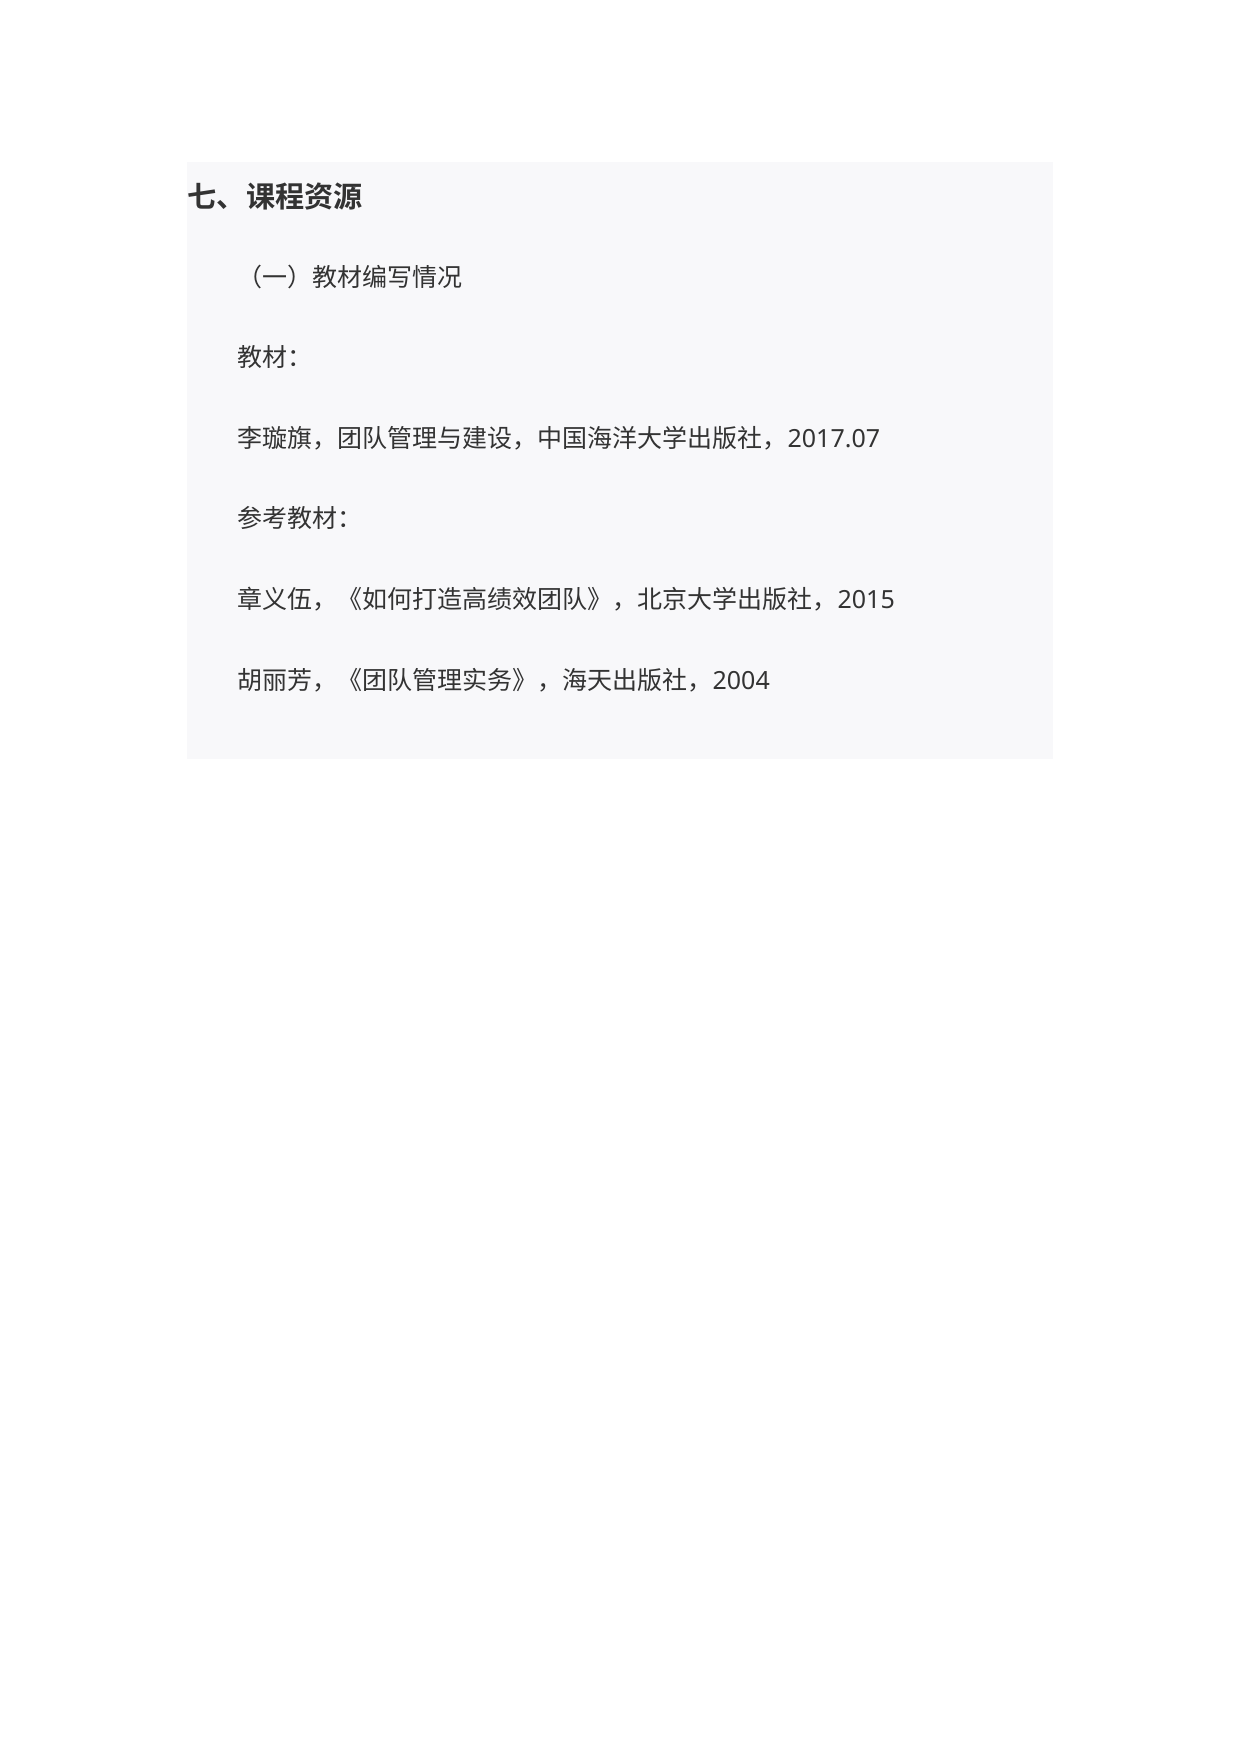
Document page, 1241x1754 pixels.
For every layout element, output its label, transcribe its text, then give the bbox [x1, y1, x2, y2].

text 教材： [187, 323, 1053, 388]
text 七、课程资源 [187, 162, 1053, 227]
text 李璇旗，团队管理与建设，中国海洋大学出版社，2017.07 [187, 404, 1053, 469]
text （一）教材编写情况 [187, 243, 1053, 308]
text 胡丽芳，《团队管理实务》，海天出版社，2004 [187, 646, 1053, 711]
text 章义伍，《如何打造高绩效团队》，北京大学出版社，2015 [187, 565, 1053, 630]
text 参考教材： [187, 484, 1053, 549]
